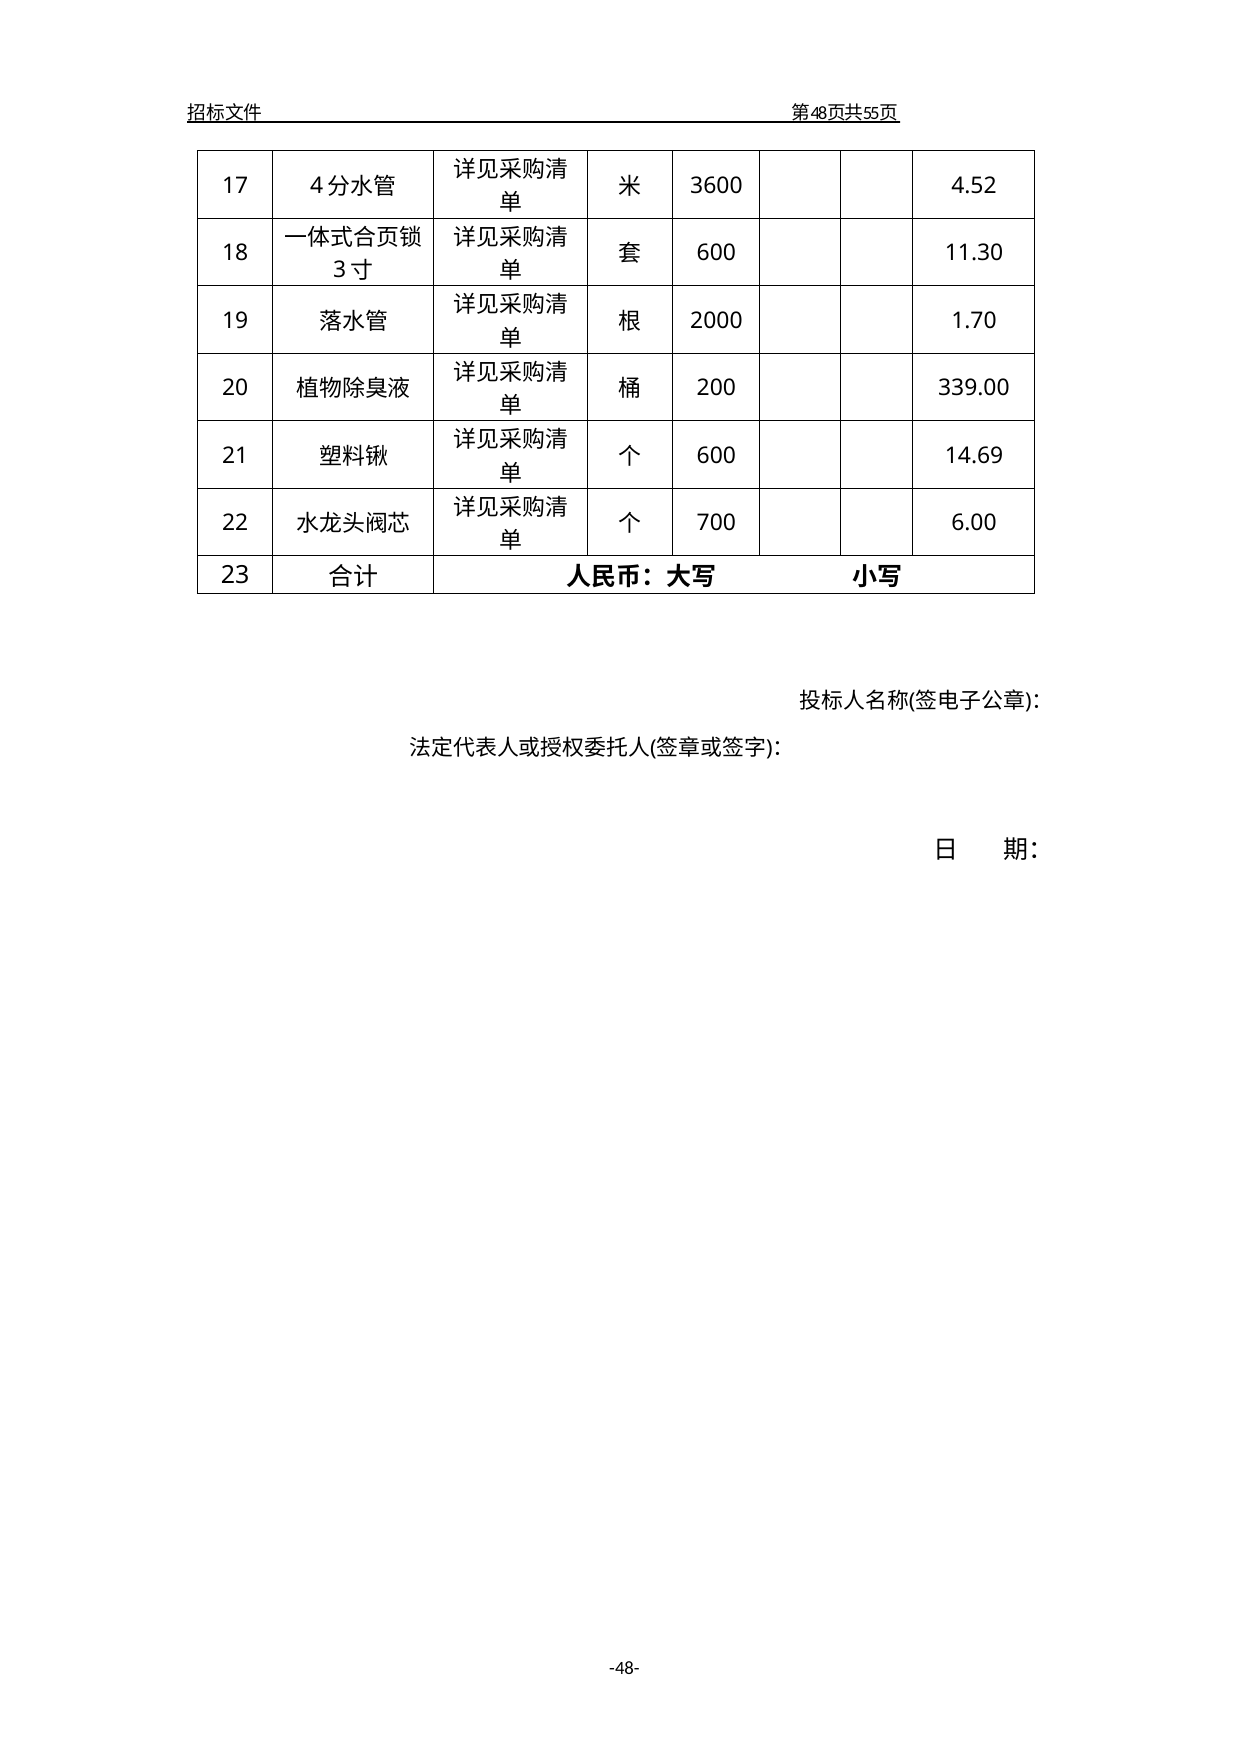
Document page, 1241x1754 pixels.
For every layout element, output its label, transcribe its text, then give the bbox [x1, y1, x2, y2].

text 法定代表人或授权委托人(签章或签字)： [187, 730, 1053, 762]
table_cell 22 [198, 489, 272, 555]
table_cell 21 [198, 421, 272, 488]
text 日 期： [187, 829, 1053, 865]
table_cell [841, 151, 912, 217]
table_cell 6.00 [913, 489, 1034, 555]
table_cell 11.30 [913, 219, 1034, 285]
table_cell 根 [588, 286, 672, 353]
table_cell 23 [198, 556, 272, 592]
table_cell 20 [198, 354, 272, 420]
table_cell 339.00 [913, 354, 1034, 420]
table_cell 详见采购清单 [434, 421, 587, 488]
table_cell [841, 286, 912, 353]
table_cell 落水管 [273, 286, 433, 353]
table_cell 米 [588, 151, 672, 217]
table_cell [760, 421, 840, 488]
table_cell 14.69 [913, 421, 1034, 488]
table_cell [760, 489, 840, 555]
table_cell 详见采购清单 [434, 286, 587, 353]
table_cell [760, 354, 840, 420]
table_cell 3600 [673, 151, 759, 217]
table_cell [841, 219, 912, 285]
table_cell 详见采购清单 [434, 151, 587, 217]
table_cell 人民币：大写 小写 [434, 556, 1034, 592]
table_cell 植物除臭液 [273, 354, 433, 420]
table_cell [760, 151, 840, 217]
table_cell 一体式合页锁3寸 [273, 219, 433, 285]
table_cell 700 [673, 489, 759, 555]
table_cell 详见采购清单 [434, 354, 587, 420]
table_cell 4.52 [913, 151, 1034, 217]
table_cell 600 [673, 421, 759, 488]
table_cell 个 [588, 489, 672, 555]
table_cell 17 [198, 151, 272, 217]
table_cell [841, 421, 912, 488]
table_cell [760, 219, 840, 285]
table_cell [760, 286, 840, 353]
table_cell 详见采购清单 [434, 489, 587, 555]
table_cell 2000 [673, 286, 759, 353]
table_cell 1.70 [913, 286, 1034, 353]
table_cell 桶 [588, 354, 672, 420]
table_cell 个 [588, 421, 672, 488]
table_cell 18 [198, 219, 272, 285]
table_cell 套 [588, 219, 672, 285]
table_cell 水龙头阀芯 [273, 489, 433, 555]
table_cell 详见采购清单 [434, 219, 587, 285]
table_cell 600 [673, 219, 759, 285]
table_cell [841, 489, 912, 555]
table_cell 塑料锹 [273, 421, 433, 488]
text 投标人名称(签电子公章)： [187, 683, 1053, 714]
table_cell 200 [673, 354, 759, 420]
table_cell 19 [198, 286, 272, 353]
table_cell 合计 [273, 556, 433, 592]
table_cell [841, 354, 912, 420]
table_cell 4分水管 [273, 151, 433, 217]
